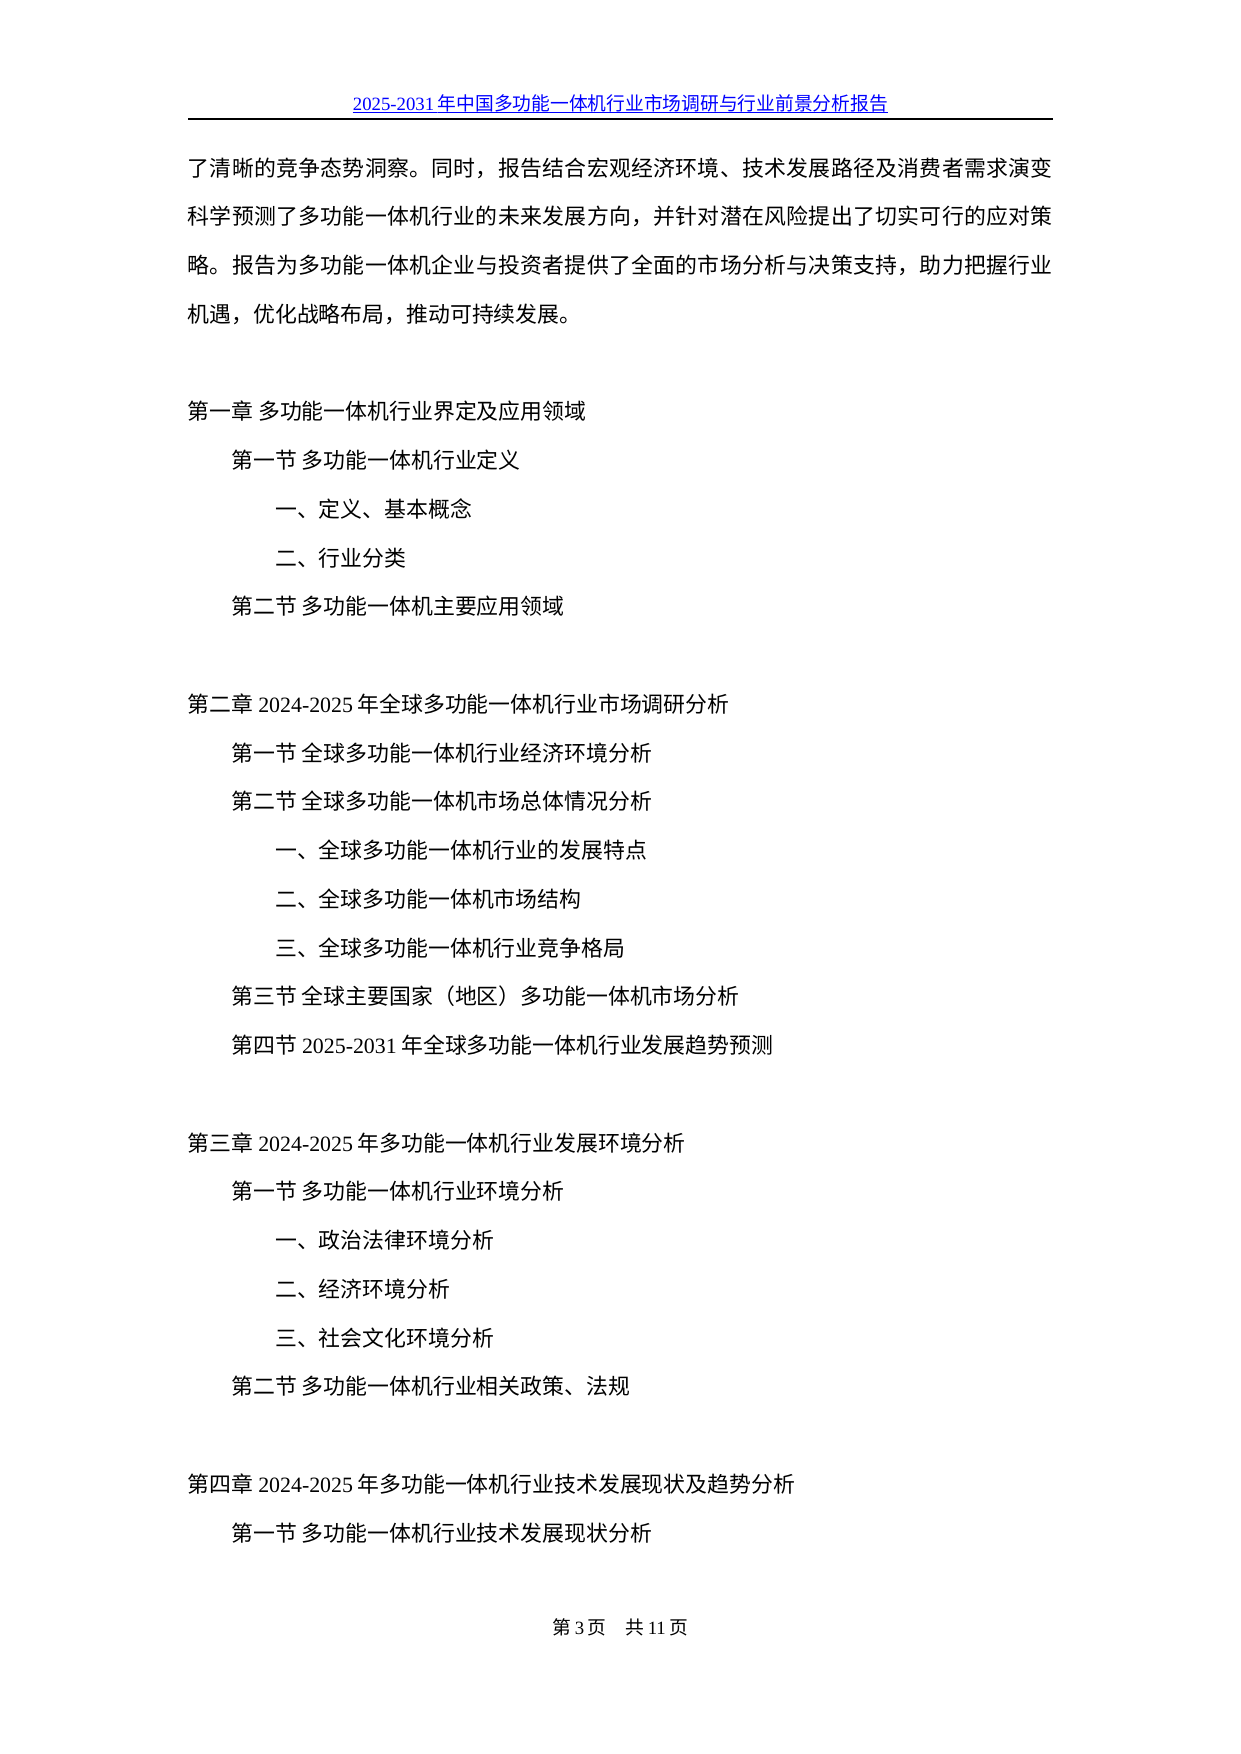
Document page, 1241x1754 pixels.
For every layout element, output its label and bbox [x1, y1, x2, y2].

text [187, 150, 1053, 1548]
